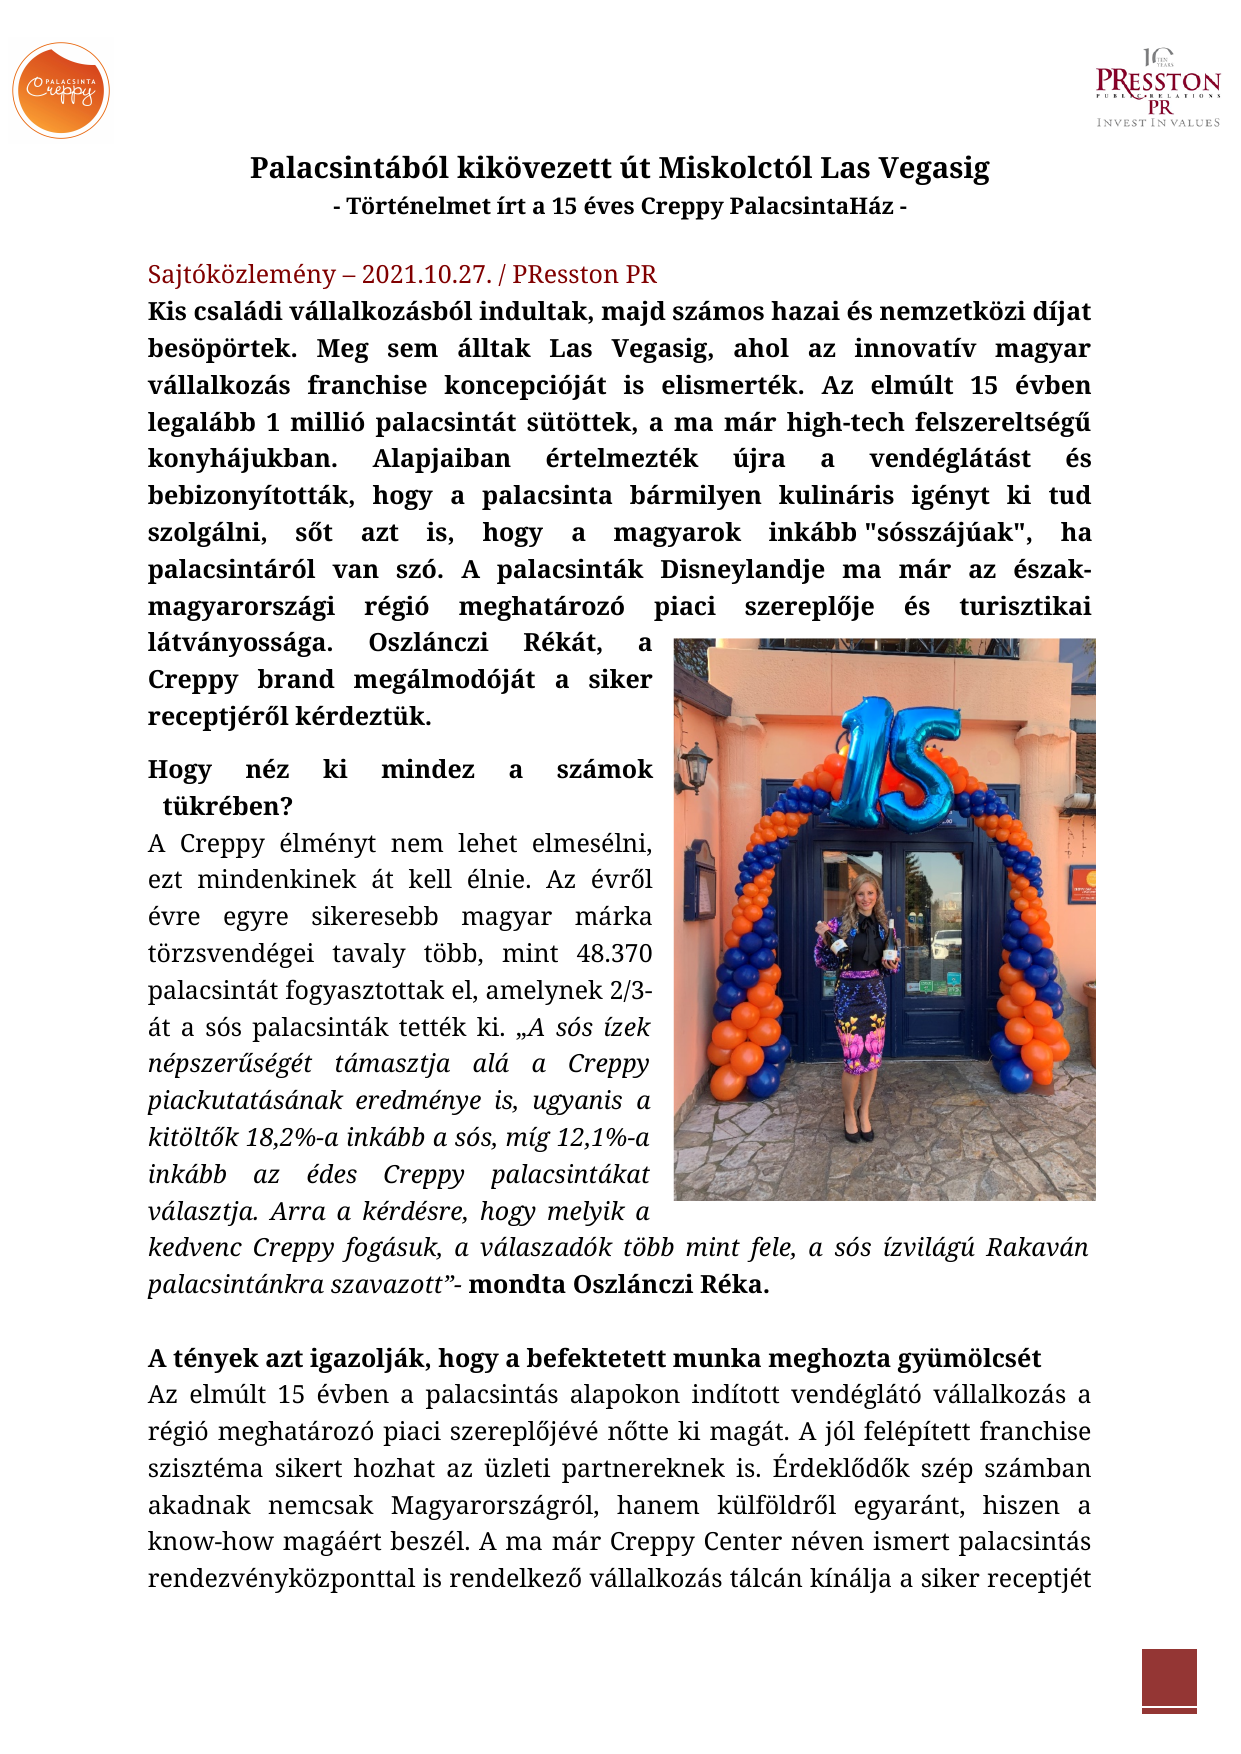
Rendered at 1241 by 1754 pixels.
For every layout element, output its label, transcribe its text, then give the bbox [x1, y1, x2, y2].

text Palacsintából kikövezett út Miskolctól Las Vegasig - Történelmet írt a 15 éves Creppy PalacsintaHáz - [148, 147, 1093, 221]
picture [7, 37, 114, 144]
text Sajtóközlemény – 2021.10.27. / PResston PR [148, 257, 1093, 291]
text Kis családi vállalkozásból indultak, majd számos hazai és nemzetközi díjat besöpörtek. Meg sem álltak Las Vegasig, ahol az innovatív magyar vállalkozás franchise koncepcióját is elismerték. Az elmúlt 15 évben legalább 1 millió palacsintát sütöttek, a ma már high-tech felszereltségű konyhájukban. Alapjaiban értelmezték újra a vendéglátást és bebizonyították, hogy a palacsinta bármilyen kulináris igényt ki tud szolgálni, sőt azt is, hogy a magyarok inkább "sósszájúak", ha palacsintáról van szó. A palacsinták Disneylandje ma már az észak-magyarországi régió meghatározó piaci szereplője és turisztikai látványossága. Oszlánczi Rékát, a Creppy brand megálmodóját a siker receptjéről kérdeztük. [148, 294, 1093, 732]
picture [674, 639, 1096, 1200]
picture [1087, 42, 1231, 137]
text A Creppy élményt nem lehet elmesélni, ezt mindenkinek át kell élnie. Az évről évre egyre sikeresebb magyar márka törzsvendégei tavaly több, mint 48.370 palacsintát fogyasztottak el, amelynek 2/3-át a sós palacsinták tették ki. „A sós ízek népszerűségét támasztja alá a Creppy piackutatásának eredménye is, ugyanis a kitöltők 18,2%-a inkább a sós, míg 12,1%-a inkább az édes Creppy palacsintákat választja. Arra a kérdésre, hogy melyik a kedvenc Creppy fogásuk, a válaszadók több mint fele, a sós ízvilágú Rakaván palacsintánkra szavazott”- mondta Oszlánczi Réka. [148, 825, 1093, 1301]
text Hogy néz ki mindez a számok tükrében? [148, 752, 673, 823]
text A tények azt igazolják, hogy a befektetett munka meghozta gyümölcsét [148, 1340, 1093, 1374]
